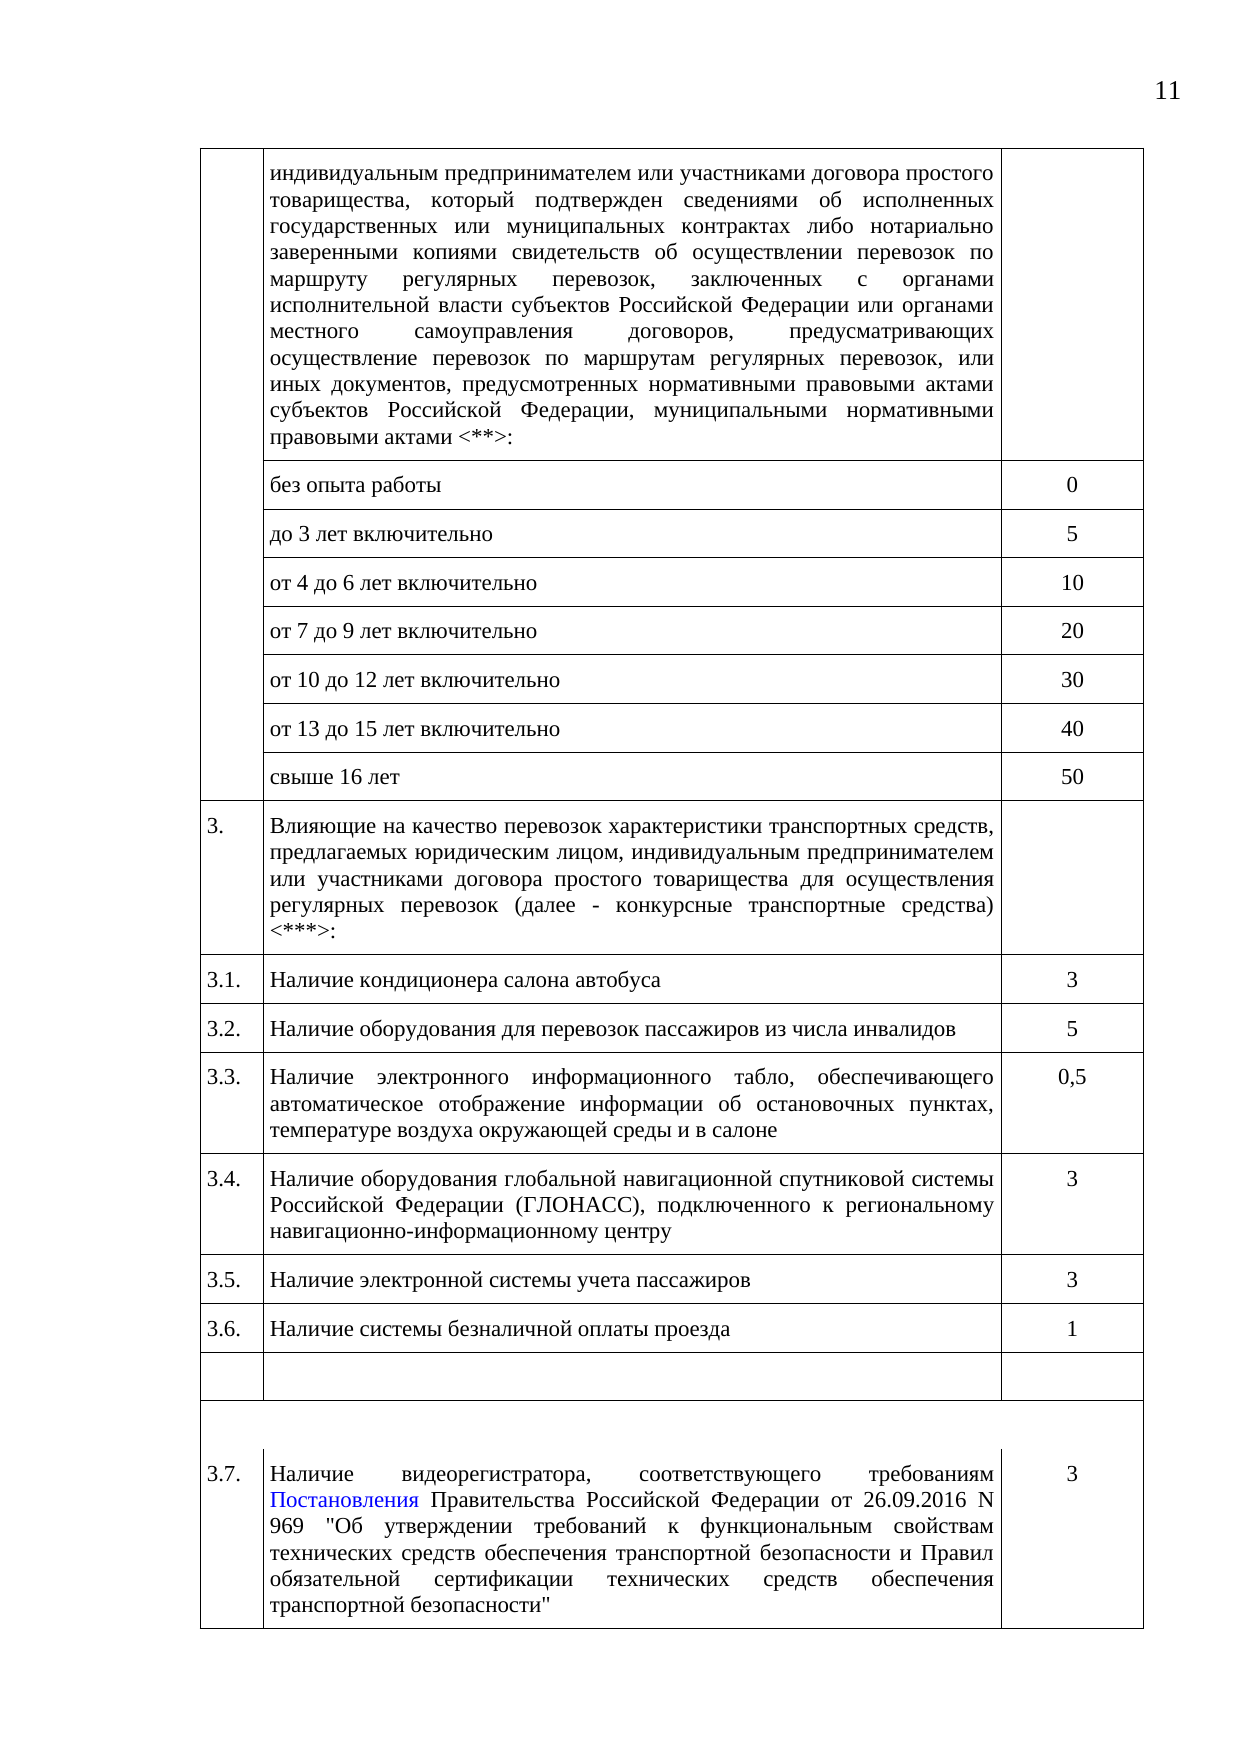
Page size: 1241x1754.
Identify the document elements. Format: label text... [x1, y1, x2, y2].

table_cell 40 [1002, 704, 1143, 752]
table_cell 3 [1002, 1255, 1143, 1303]
table_cell [201, 1353, 263, 1400]
table_cell до 3 лет включительно [264, 510, 1001, 557]
table_cell 3 [1002, 955, 1143, 1003]
table_cell 0 [1002, 461, 1143, 508]
table_cell Наличие оборудования глобальной навигационной спутниковой системы Российской Федерации (ГЛОНАСС), подключенного к региональному навигационно-информационному центру [264, 1154, 1001, 1254]
table_cell 3.2. [201, 1004, 263, 1052]
table_cell Наличие электронной системы учета пассажиров [264, 1255, 1001, 1303]
table_cell [264, 1353, 1001, 1400]
table_cell Наличие кондиционера салона автобуса [264, 955, 1001, 1003]
table_cell 3.1. [201, 955, 263, 1003]
table_cell Влияющие на качество перевозок характеристики транспортных средств, предлагаемых юридическим лицом, индивидуальным предпринимателем или участниками договора простого товарищества для осуществления регулярных перевозок (далее - конкурсные транспортные средства) <***>: [264, 801, 1001, 954]
table_cell Наличие видеорегистратора, соответствующего требованиям Постановления Правительства Российской Федерации от 26.09.2016 N 969 "Об утверждении требований к функциональным свойствам технических средств обеспечения транспортной безопасности и Правил обязательной сертификации технических средств обеспечения транспортной безопасности" [264, 1449, 1001, 1628]
table_cell 3 [1002, 1449, 1143, 1628]
table_cell 20 [1002, 607, 1143, 654]
table_cell 5 [1002, 1004, 1143, 1052]
table_cell 3. [201, 801, 263, 954]
table_cell Наличие системы безналичной оплаты проезда [264, 1304, 1001, 1352]
table_cell [1002, 801, 1143, 954]
table_cell 50 [1002, 753, 1143, 800]
table_cell 2. [201, 149, 263, 800]
table_cell 1 [1002, 1304, 1143, 1352]
table_cell [1002, 149, 1143, 460]
table_cell от 10 до 12 лет включительно [264, 655, 1001, 703]
table_cell 3.4. [201, 1154, 263, 1254]
table_cell без опыта работы [264, 461, 1001, 508]
table_cell 3.7. [201, 1449, 263, 1628]
table_cell [201, 1401, 1143, 1449]
table_cell свыше 16 лет [264, 753, 1001, 800]
table_cell от 4 до 6 лет включительно [264, 558, 1001, 606]
table_cell 10 [1002, 558, 1143, 606]
table_cell [1002, 1353, 1143, 1400]
table_cell 3 [1002, 1154, 1143, 1254]
table_cell от 7 до 9 лет включительно [264, 607, 1001, 654]
table_cell Наличие электронного информационного табло, обеспечивающего автоматическое отображение информации об остановочных пунктах, температуре воздуха окружающей среды и в салоне [264, 1053, 1001, 1153]
table_cell от 13 до 15 лет включительно [264, 704, 1001, 752]
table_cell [264, 149, 1001, 460]
table_cell 30 [1002, 655, 1143, 703]
table_cell 5 [1002, 510, 1143, 557]
table_cell Наличие оборудования для перевозок пассажиров из числа инвалидов [264, 1004, 1001, 1052]
table_cell 3.6. [201, 1304, 263, 1352]
table_cell 3.5. [201, 1255, 263, 1303]
table_cell 0,5 [1002, 1053, 1143, 1153]
table_cell 3.3. [201, 1053, 263, 1153]
